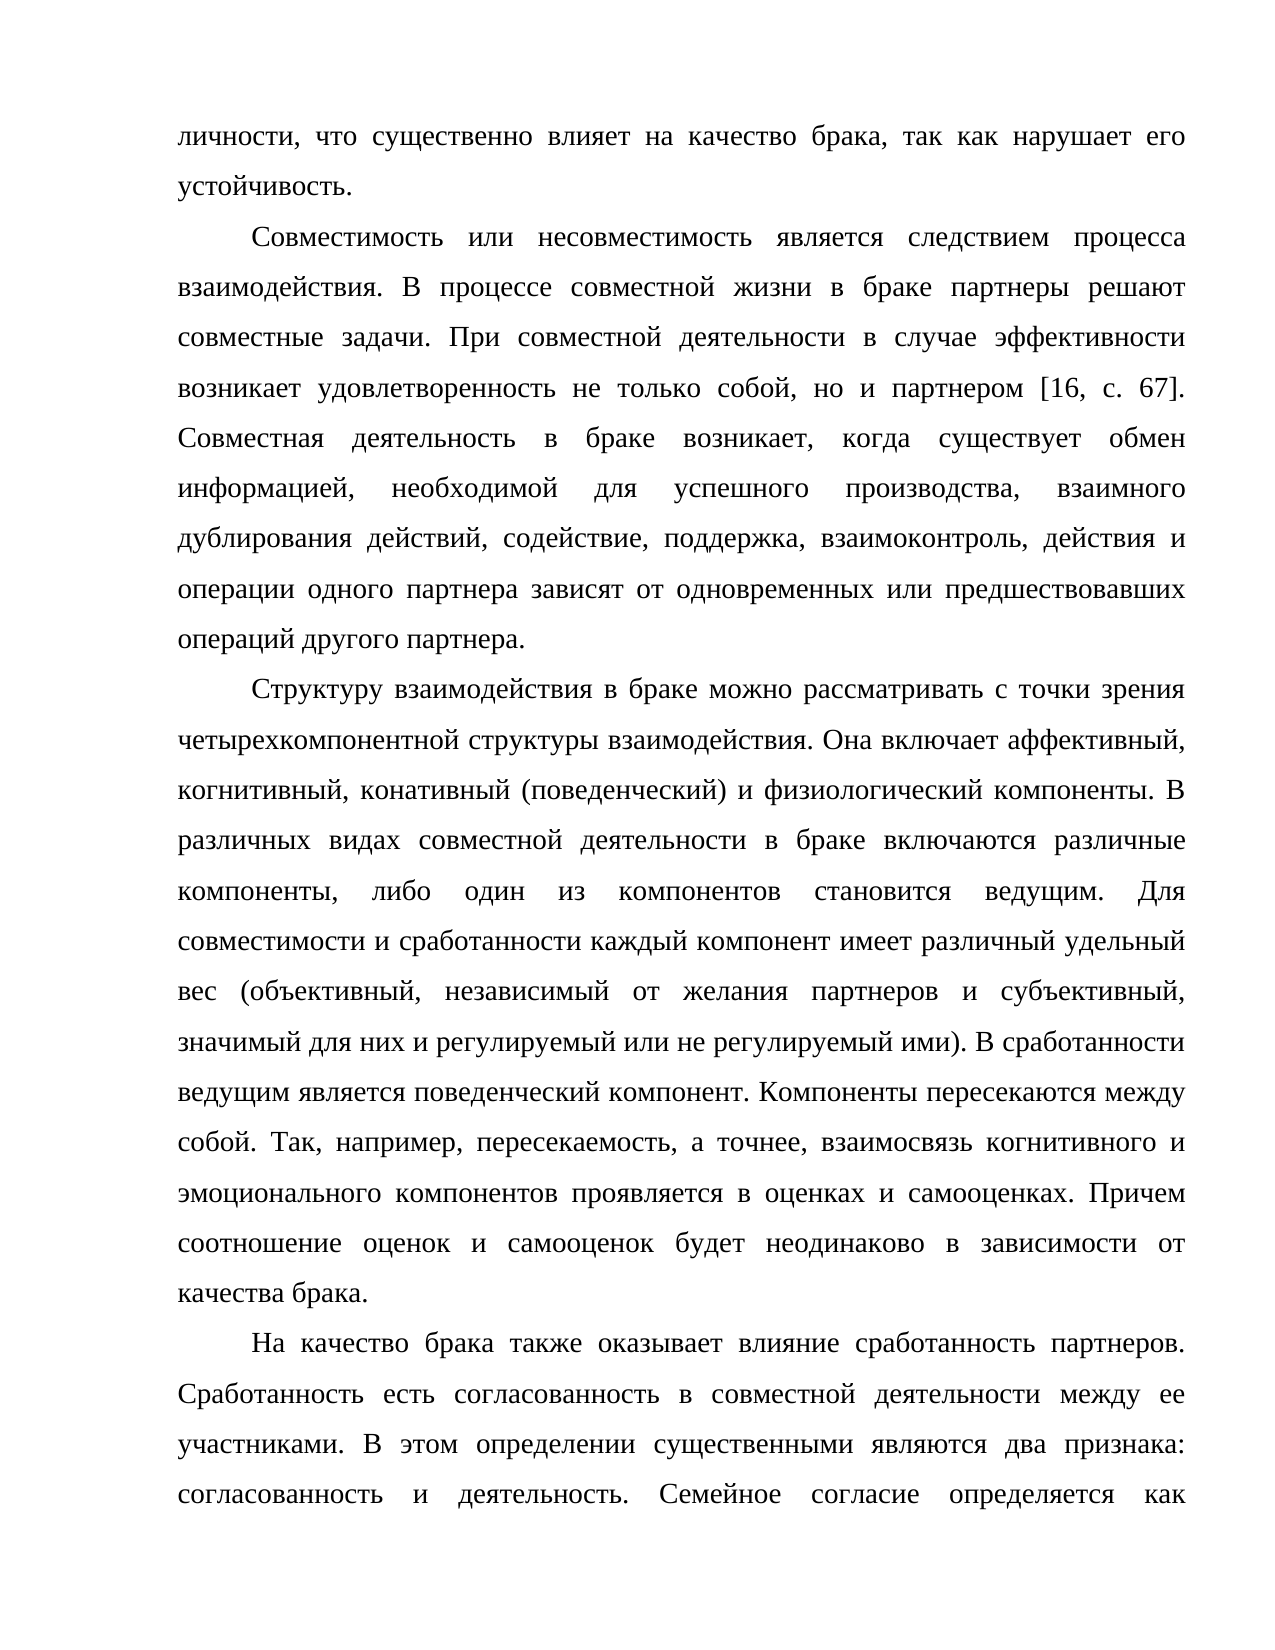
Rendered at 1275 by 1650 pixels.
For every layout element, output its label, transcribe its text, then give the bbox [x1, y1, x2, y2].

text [177, 118, 1186, 202]
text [177, 1326, 1186, 1510]
text Структуру взаимодействия в браке можно рассматривать с точки зрения четырехкомпонентной структуры взаимодействия. Она включает аффективный, когнитивный, конативный (поведенческий) и физиологический компоненты. В различных видах совместной деятельности в браке включаются различные компоненты, либо один из компонентов становится ведущим. Для совместимости и сработанности каждый компонент имеет различный удельный вес (объективный, независимый от желания партнеров и субъективный, значимый для них и регулируемый или не регулируемый ими). В сработанности ведущим является поведенческий компонент. Компоненты пересекаются между собой. Так, например, пересекаемость, а точнее, взаимосвязь когнитивного и эмоционального компонентов проявляется в оценках и самооценках. Причем соотношение оценок и самооценок будет неодинаково в зависимости от качества брака. [177, 672, 1186, 1309]
text Совместимость или несовместимость является следствием процесса взаимодействия. В процессе совместной жизни в браке партнеры решают совместные задачи. При совместной деятельности в случае эффективности возникает удовлетворенность не только собой, но и партнером [16, c. 67]. Совместная деятельность в браке возникает, когда существует обмен информацией, необходимой для успешного производства, взаимного дублирования действий, содействие, поддержка, взаимоконтроль, действия и операции одного партнера зависят от одновременных или предшествовавших операций другого партнера. [177, 219, 1186, 655]
